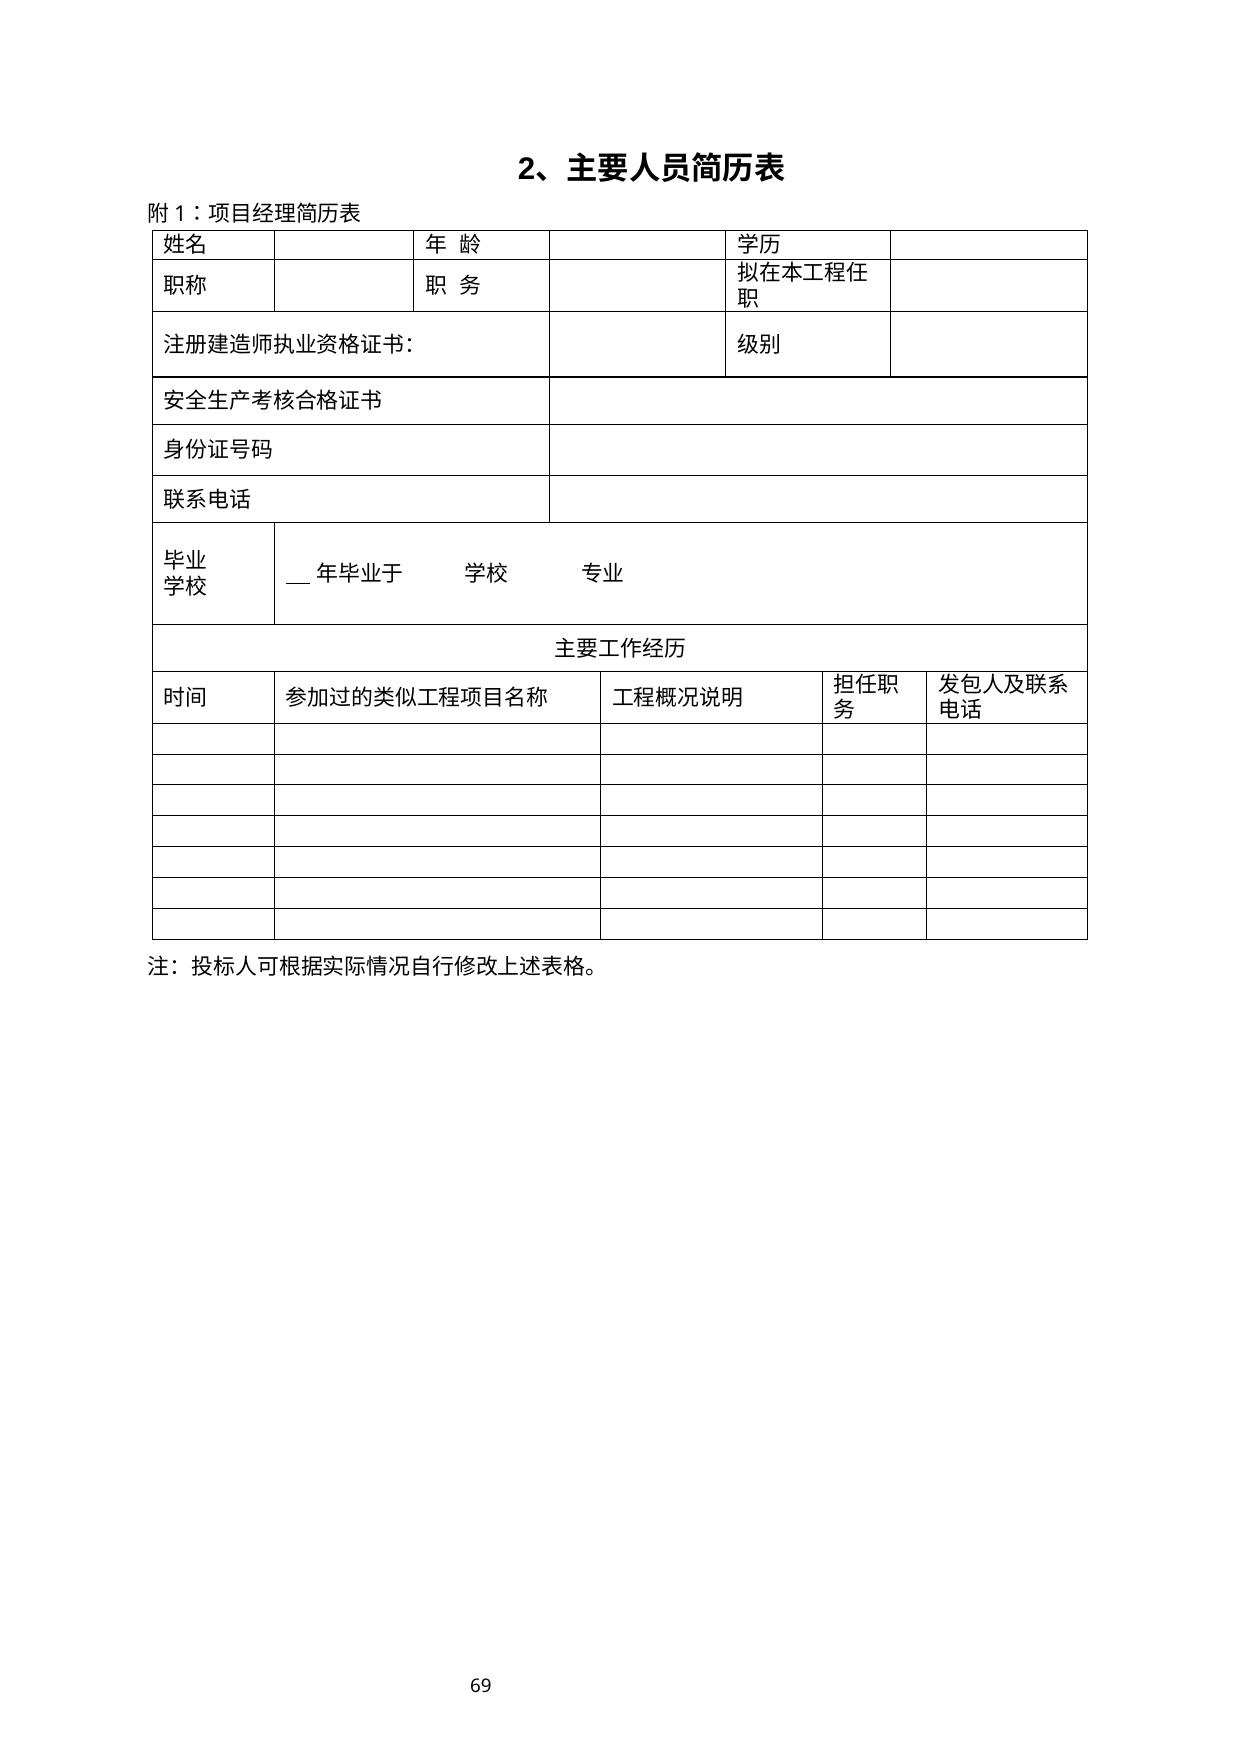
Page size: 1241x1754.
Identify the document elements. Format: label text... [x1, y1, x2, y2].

table_cell [550, 476, 1087, 522]
table_cell [823, 878, 926, 908]
table_cell [823, 816, 926, 846]
table_cell 参加过的类似工程项目名称 [275, 672, 600, 723]
table_cell [601, 878, 822, 908]
table_cell 工程概况说明 [601, 672, 822, 723]
table_cell [275, 816, 600, 846]
table_cell [927, 847, 1087, 877]
table_cell [891, 260, 1087, 311]
table_cell [601, 755, 822, 784]
table_cell [823, 847, 926, 877]
table_cell 安全生产考核合格证书 [153, 378, 549, 424]
table_cell [153, 878, 274, 908]
table_cell [550, 378, 1087, 424]
table_cell [275, 847, 600, 877]
table_cell [275, 878, 600, 908]
table_cell [275, 260, 413, 311]
table_cell 注册建造师执业资格证书： [153, 312, 549, 376]
table_cell [153, 847, 274, 877]
table_header 年 龄 [414, 231, 549, 259]
table_cell 毕业 学校 [153, 523, 274, 624]
table_cell [927, 909, 1087, 938]
table_cell [275, 909, 600, 938]
table_cell [550, 425, 1087, 475]
table_cell [601, 724, 822, 753]
table_cell [275, 755, 600, 784]
table_cell [550, 260, 725, 311]
table_cell 主要工作经历 [153, 625, 1087, 671]
table_cell 身份证号码 [153, 425, 549, 475]
table_cell [823, 785, 926, 815]
table_cell [153, 816, 274, 846]
table_cell 时间 [153, 672, 274, 723]
table_cell [601, 847, 822, 877]
table_cell [153, 724, 274, 753]
table_cell [153, 755, 274, 784]
table_cell [823, 909, 926, 938]
table_header [891, 231, 1087, 259]
table_cell [601, 909, 822, 938]
table_cell [153, 785, 274, 815]
table_cell [927, 878, 1087, 908]
table_cell 职称 [153, 260, 274, 311]
table_header 姓名 [153, 231, 274, 259]
subtitle 主要人员简历表 [148, 150, 1093, 186]
table_cell [550, 312, 725, 376]
table_cell 担任职务 [823, 672, 926, 723]
table_cell 级别 [726, 312, 890, 376]
table_cell [927, 785, 1087, 815]
table_cell [891, 312, 1087, 376]
table_cell [153, 909, 274, 938]
table_cell [601, 816, 822, 846]
table_cell [927, 755, 1087, 784]
table_cell [823, 755, 926, 784]
table_cell 年毕业于 学校 专业 [275, 523, 1087, 624]
table_header [550, 231, 725, 259]
table_cell [601, 785, 822, 815]
table_cell [275, 785, 600, 815]
table_header 学历 [726, 231, 890, 259]
table_cell 职 务 [414, 260, 549, 311]
table_cell [823, 724, 926, 753]
text 附1：项目经理简历表 [148, 186, 1093, 230]
table_cell 联系电话 [153, 476, 549, 522]
table_cell [275, 724, 600, 753]
table_cell [927, 724, 1087, 753]
table_cell [927, 816, 1087, 846]
table_cell 拟在本工程任职 [726, 260, 890, 311]
table_cell 发包人及联系电话 [927, 672, 1087, 723]
table_header [275, 231, 413, 259]
text 注：投标人可根据实际情况自行修改上述表格。 [148, 939, 1093, 983]
